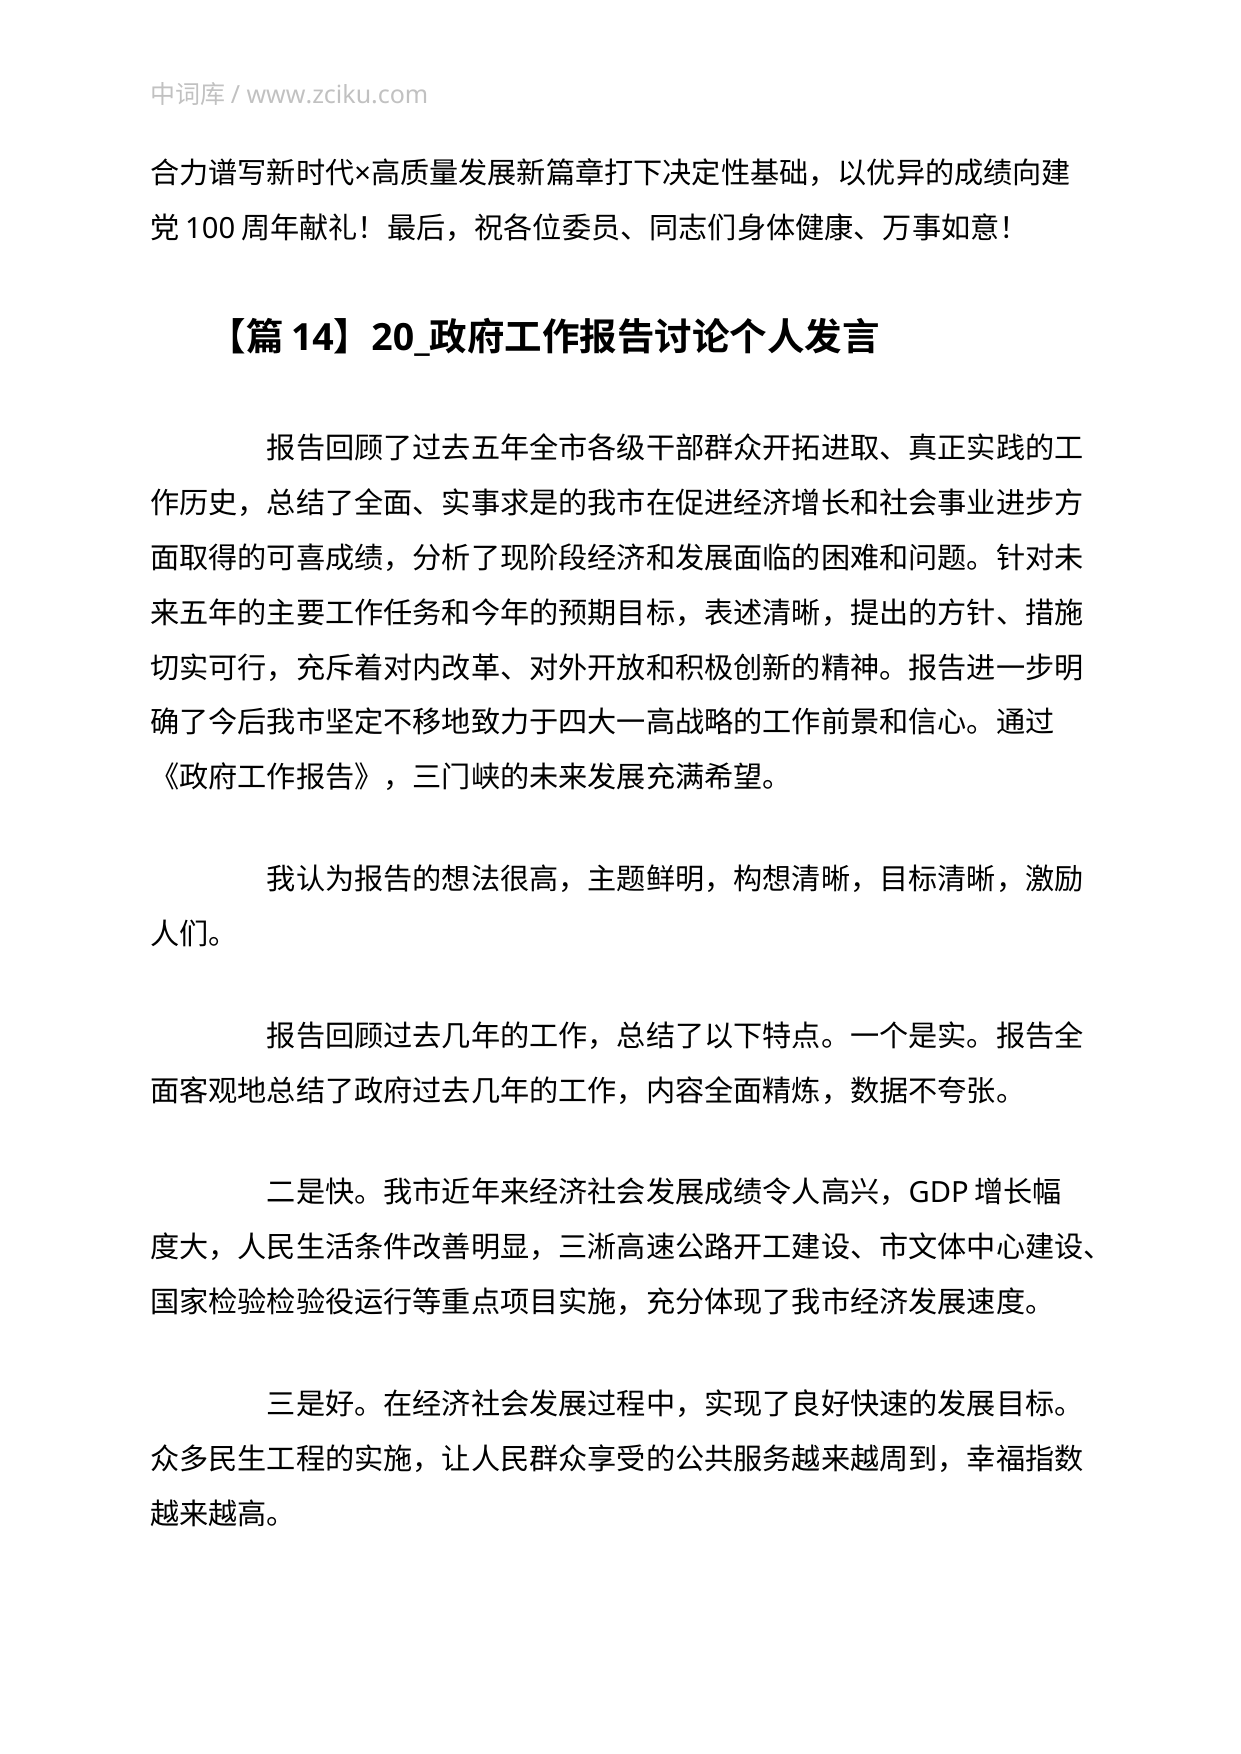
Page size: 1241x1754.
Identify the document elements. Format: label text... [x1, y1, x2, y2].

text 三是好。在经济社会发展过程中，实现了良好快速的发展目标。众多民生工程的实施，让人民群众享受的公共服务越来越周到，幸福指数越来越高。 [150, 1381, 1090, 1533]
text 【篇14】20_政府工作报告讨论个人发言 [150, 307, 1090, 361]
text 报告回顾了过去五年全市各级干部群众开拓进取、真正实践的工作历史，总结了全面、实事求是的我市在促进经济增长和社会事业进步方面取得的可喜成绩，分析了现阶段经济和发展面临的困难和问题。针对未来五年的主要工作任务和今年的预期目标，表述清晰，提出的方针、措施切实可行，充斥着对内改革、对外开放和积极创新的精神。报告进一步明确了今后我市坚定不移地致力于四大一高战略的工作前景和信心。通过《政府工作报告》，三门峡的未来发展充满希望。 [150, 424, 1090, 796]
text 二是快。我市近年来经济社会发展成绩令人高兴，GDP增长幅度大，人民生活条件改善明显，三淅高速公路开工建设、市文体中心建设、国家检验检验役运行等重点项目实施，充分体现了我市经济发展速度。 [150, 1169, 1090, 1321]
text 报告回顾过去几年的工作，总结了以下特点。一个是实。报告全面客观地总结了政府过去几年的工作，内容全面精炼，数据不夸张。 [150, 1012, 1090, 1109]
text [150, 150, 1090, 247]
text 我认为报告的想法很高，主题鲜明，构想清晰，目标清晰，激励人们。 [150, 856, 1090, 953]
